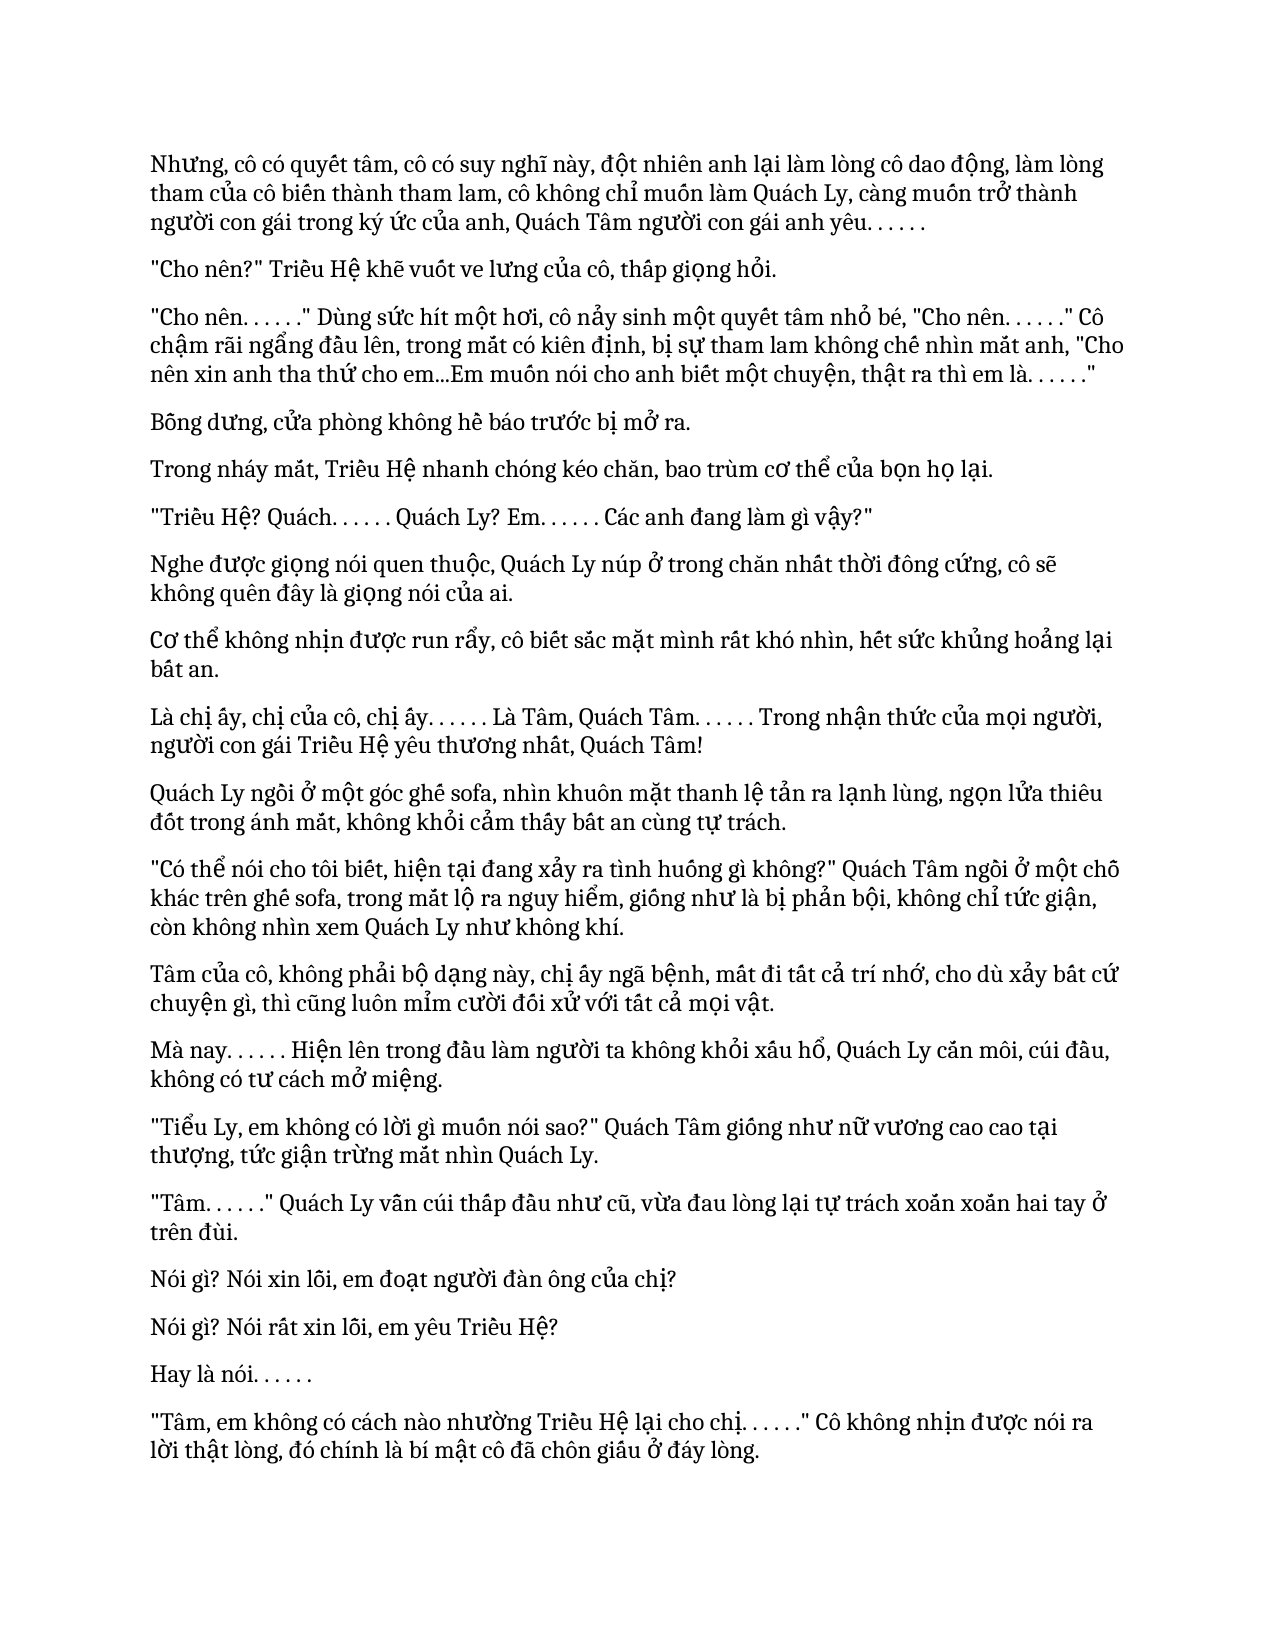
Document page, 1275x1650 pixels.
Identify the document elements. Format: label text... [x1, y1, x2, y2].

text "Tiểu Ly, em không có lời gì muốn nói sao?" Quách Tâm giống như nữ vương cao cao tại thượng, tức giận trừng mắt nhìn Quách Ly. [150, 1112, 1125, 1170]
text "Tâm. . . . . ." Quách Ly vẫn cúi thấp đầu như cũ, vừa đau lòng lại tự trách xoắn xoắn hai tay ở trên đùi. [150, 1189, 1125, 1246]
text "Cho nên. . . . . ." Dùng sức hít một hơi, cô nảy sinh một quyết tâm nhỏ bé, "Cho nên. . . . . ." Cô chậm rãi ngẩng đầu lên, trong mắt có kiên định, bị sự tham lam không chế nhìn mắt anh, "Cho nên xin anh tha thứ cho em...Em muốn nói cho anh biết một chuyện, thật ra thì em là. . . . . ." [150, 302, 1125, 389]
text Hay là nói. . . . . . [150, 1360, 1125, 1389]
text Mà nay. . . . . . Hiện lên trong đầu làm người ta không khỏi xấu hổ, Quách Ly cắn môi, cúi đầu, không có tư cách mở miệng. [150, 1036, 1125, 1094]
text Trong nháy mắt, Triều Hệ nhanh chóng kéo chăn, bao trùm cơ thể của bọn họ lại. [150, 455, 1125, 484]
text "Tâm, em không có cách nào nhường Triều Hệ lại cho chị. . . . . ." Cô không nhịn được nói ra lời thật lòng, đó chính là bí mật cô đã chôn giấu ở đáy lòng. [150, 1407, 1125, 1465]
text Tâm của cô, không phải bộ dạng này, chị ấy ngã bệnh, mất đi tất cả trí nhớ, cho dù xảy bất cứ chuyện gì, thì cũng luôn mỉm cười đối xử với tất cả mọi vật. [150, 960, 1125, 1017]
text "Cho nên?" Triều Hệ khẽ vuốt ve lưng của cô, thấp giọng hỏi. [150, 255, 1125, 284]
text Nói gì? Nói xin lỗi, em đoạt người đàn ông của chị? [150, 1265, 1125, 1294]
text Nhưng, cô có quyết tâm, cô có suy nghĩ này, đột nhiên anh lại làm lòng cô dao động, làm lòng tham của cô biến thành tham lam, cô không chỉ muốn làm Quách Ly, càng muốn trở thành người con gái trong ký ức của anh, Quách Tâm người con gái anh yêu. . . . . . [150, 150, 1125, 236]
text "Triều Hệ? Quách. . . . . . Quách Ly? Em. . . . . . Các anh đang làm gì vậy?" [150, 502, 1125, 531]
text Quách Ly ngồi ở một góc ghế sofa, nhìn khuôn mặt thanh lệ tản ra lạnh lùng, ngọn lửa thiêu đốt trong ánh mắt, không khỏi cảm thấy bất an cùng tự trách. [150, 779, 1125, 836]
text "Có thể nói cho tôi biết, hiện tại đang xảy ra tình huống gì không?" Quách Tâm ngồi ở một chỗ khác trên ghế sofa, trong mắt lộ ra nguy hiểm, giống như là bị phản bội, không chỉ tức giận, còn không nhìn xem Quách Ly như không khí. [150, 855, 1125, 941]
text Nói gì? Nói rất xin lỗi, em yêu Triều Hệ? [150, 1312, 1125, 1341]
text Bỗng dưng, cửa phòng không hề báo trước bị mở ra. [150, 407, 1125, 436]
text Cơ thể không nhịn được run rẩy, cô biết sắc mặt mình rất khó nhìn, hết sức khủng hoảng lại bất an. [150, 626, 1125, 684]
text Là chị ấy, chị của cô, chị ấy. . . . . . Là Tâm, Quách Tâm. . . . . . Trong nhận thức của mọi người, người con gái Triều Hệ yêu thương nhất, Quách Tâm! [150, 702, 1125, 760]
text Nghe được giọng nói quen thuộc, Quách Ly núp ở trong chăn nhất thời đông cứng, cô sẽ không quên đây là giọng nói của ai. [150, 550, 1125, 607]
